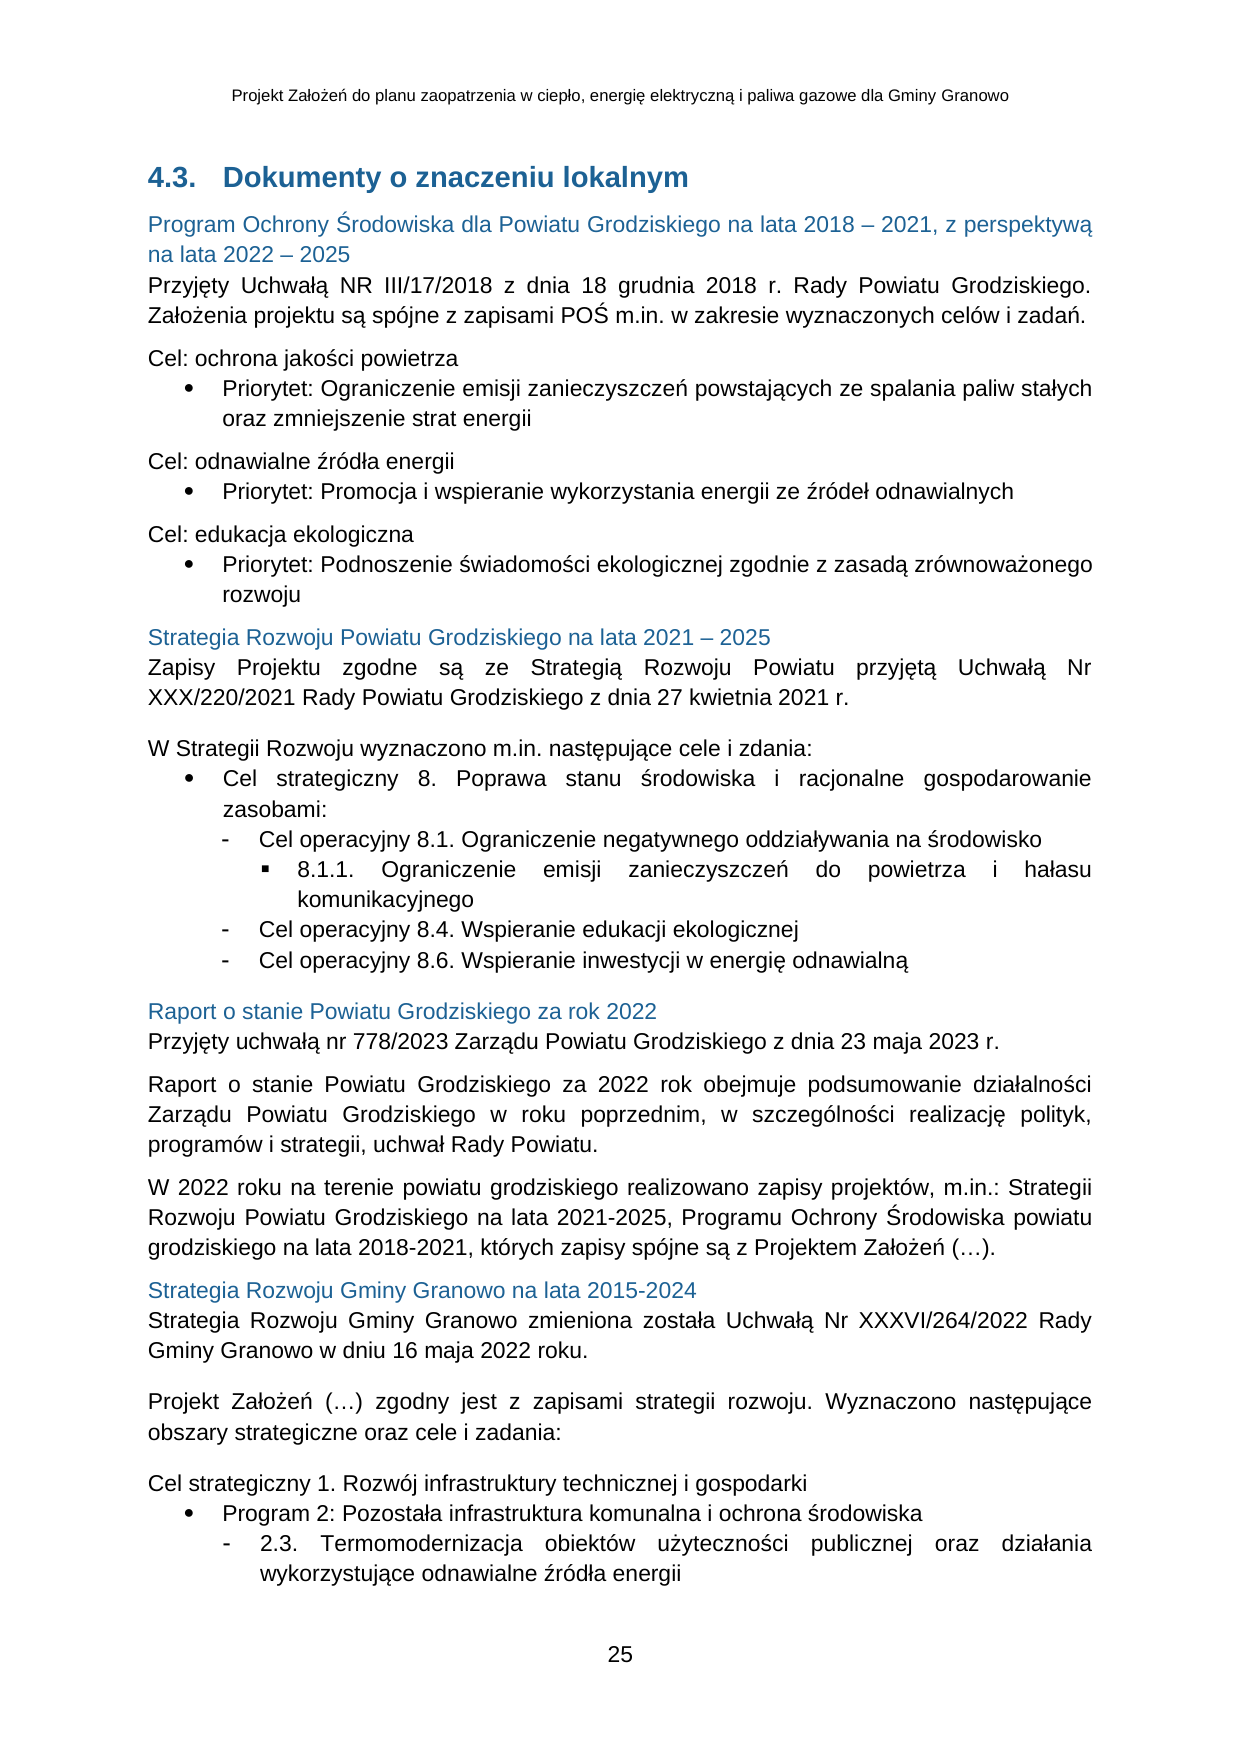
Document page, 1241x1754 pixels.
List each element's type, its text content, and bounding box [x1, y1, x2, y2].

text W 2022 roku na terenie powiatu grodziskiego realizowano zapisy projektów, m.in.: Strategii Rozwoju Powiatu Grodziskiego na lata 2021-2025, Programu Ochrony Środowiska powiatu grodziskiego na lata 2018-2021, których zapisy spójne są z Projektem Założeń (…). [148, 1174, 1093, 1260]
text Raport o stanie Powiatu Grodziskiego za 2022 rok obejmuje podsumowanie działalności Zarządu Powiatu Grodziskiego w roku poprzednim, w szczególności realizację polityk, programów i strategii, uchwał Rady Powiatu. [148, 1071, 1093, 1157]
text Cel strategiczny 1. Rozwój infrastruktury technicznej i gospodarki [148, 1469, 1093, 1496]
text Cel: edukacja ekologiczna [148, 521, 1093, 547]
text Cel: ochrona jakości powietrza [148, 344, 1093, 371]
list Priorytet: Promocja i wspieranie wykorzystania energii ze źródeł odnawialnych [185, 478, 1093, 504]
list Cel operacyjny 8.1. Ograniczenie negatywnego oddziaływania na środowisko [221, 826, 1093, 852]
text Strategia Rozwoju Gminy Granowo zmieniona została Uchwałą Nr XXXVI/264/2022 Rady Gminy Granowo w dniu 16 maja 2022 roku. [148, 1307, 1093, 1363]
subtitle Dokumenty o znaczeniu lokalnym [148, 160, 1093, 194]
list Cel operacyjny 8.4. Wspieranie edukacji ekologicznej [221, 916, 1093, 943]
list Cel strategiczny 8. Poprawa stanu środowiska i racjonalne gospodarowanie zasobami: [185, 765, 1093, 822]
text W Strategii Rozwoju wyznaczono m.in. następujące cele i zdania: [148, 735, 1093, 761]
list Cel operacyjny 8.6. Wspieranie inwestycji w energię odnawialną [221, 947, 1093, 973]
text Strategia Rozwoju Gminy Granowo na lata 2015-2024 [148, 1277, 1093, 1303]
list 2.3. Termomodernizacja obiektów użyteczności publicznej oraz działania wykorzystujące odnawialne źródła energii [223, 1530, 1093, 1586]
text Strategia Rozwoju Powiatu Grodziskiego na lata 2021 – 2025 [148, 624, 1093, 650]
text Program Ochrony Środowiska dla Powiatu Grodziskiego na lata 2018 – 2021, z perspektywą na lata 2022 – 2025 [148, 211, 1093, 268]
list Program 2: Pozostała infrastruktura komunalna i ochrona środowiska [185, 1500, 1093, 1526]
list Priorytet: Podnoszenie świadomości ekologicznej zgodnie z zasadą zrównoważonego rozwoju [185, 551, 1093, 607]
text Projekt Założeń (…) zgodny jest z zapisami strategii rozwoju. Wyznaczono następujące obszary strategiczne oraz cele i zadania: [148, 1388, 1093, 1445]
text Cel: odnawialne źródła energii [148, 448, 1093, 474]
text Przyjęty uchwałą nr 778/2023 Zarządu Powiatu Grodziskiego z dnia 23 maja 2023 r. [148, 1028, 1093, 1054]
text Przyjęty Uchwałą NR III/17/2018 z dnia 18 grudnia 2018 r. Rady Powiatu Grodziskiego. Założenia projektu są spójne z zapisami POŚ m.in. w zakresie wyznaczonych celów i zadań. [148, 272, 1093, 328]
text Raport o stanie Powiatu Grodziskiego za rok 2022 [148, 998, 1093, 1024]
list Priorytet: Ograniczenie emisji zanieczyszczeń powstających ze spalania paliw stałych oraz zmniejszenie strat energii [185, 375, 1093, 431]
list 8.1.1. Ograniczenie emisji zanieczyszczeń do powietrza i hałasu komunikacyjnego [260, 856, 1093, 912]
text Zapisy Projektu zgodne są ze Strategią Rozwoju Powiatu przyjętą Uchwałą Nr XXX/220/2021 Rady Powiatu Grodziskiego z dnia 27 kwietnia 2021 r. [148, 654, 1093, 710]
